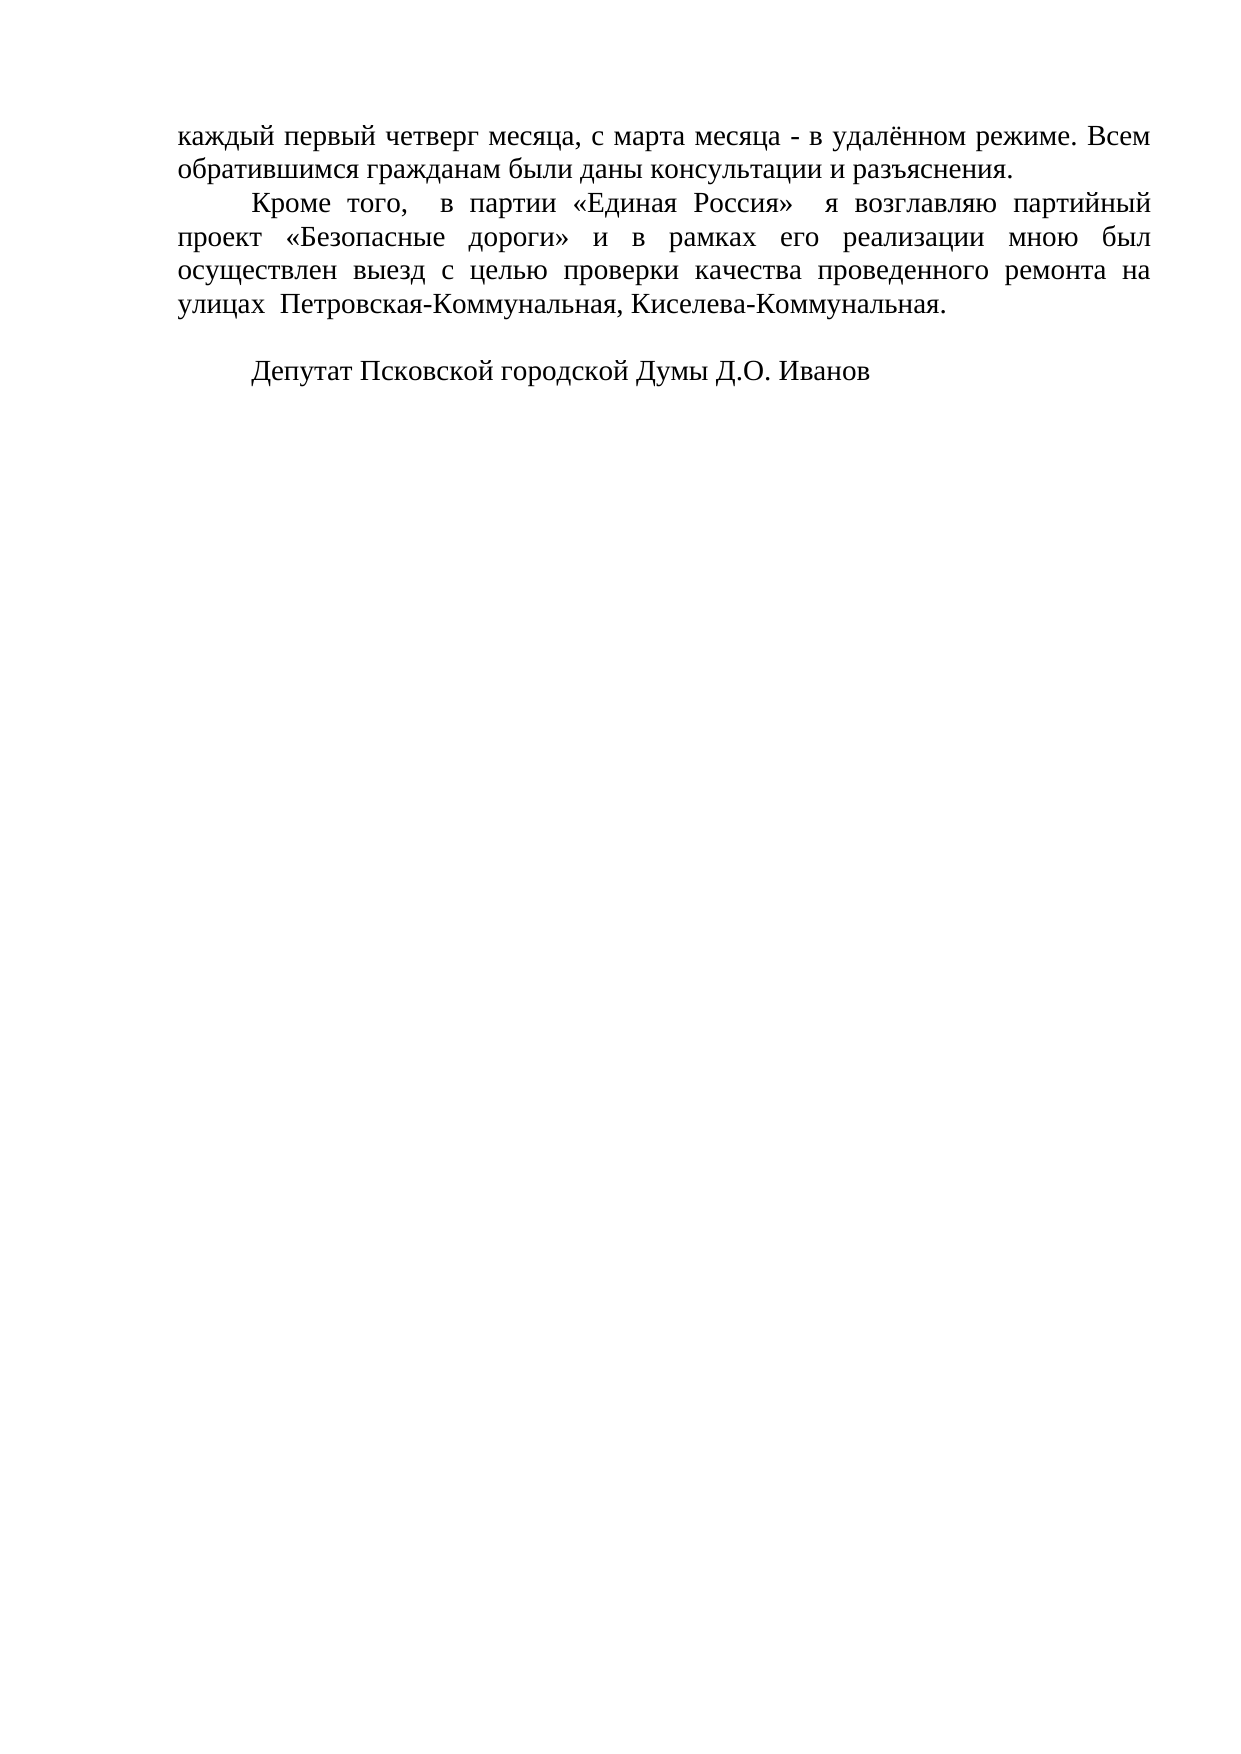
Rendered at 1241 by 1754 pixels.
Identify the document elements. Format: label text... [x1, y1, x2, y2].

text Кроме того, в партии «Единая Россия» я возглавляю партийный проект «Безопасные дороги» и в рамках его реализации мною был осуществлен выезд с целью проверки качества проведенного ремонта на улицах Петровская-Коммунальная, Киселева-Коммунальная. [177, 185, 1152, 319]
text Депутат Псковской городской Думы Д.О. Иванов [177, 353, 1152, 386]
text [177, 118, 1152, 185]
